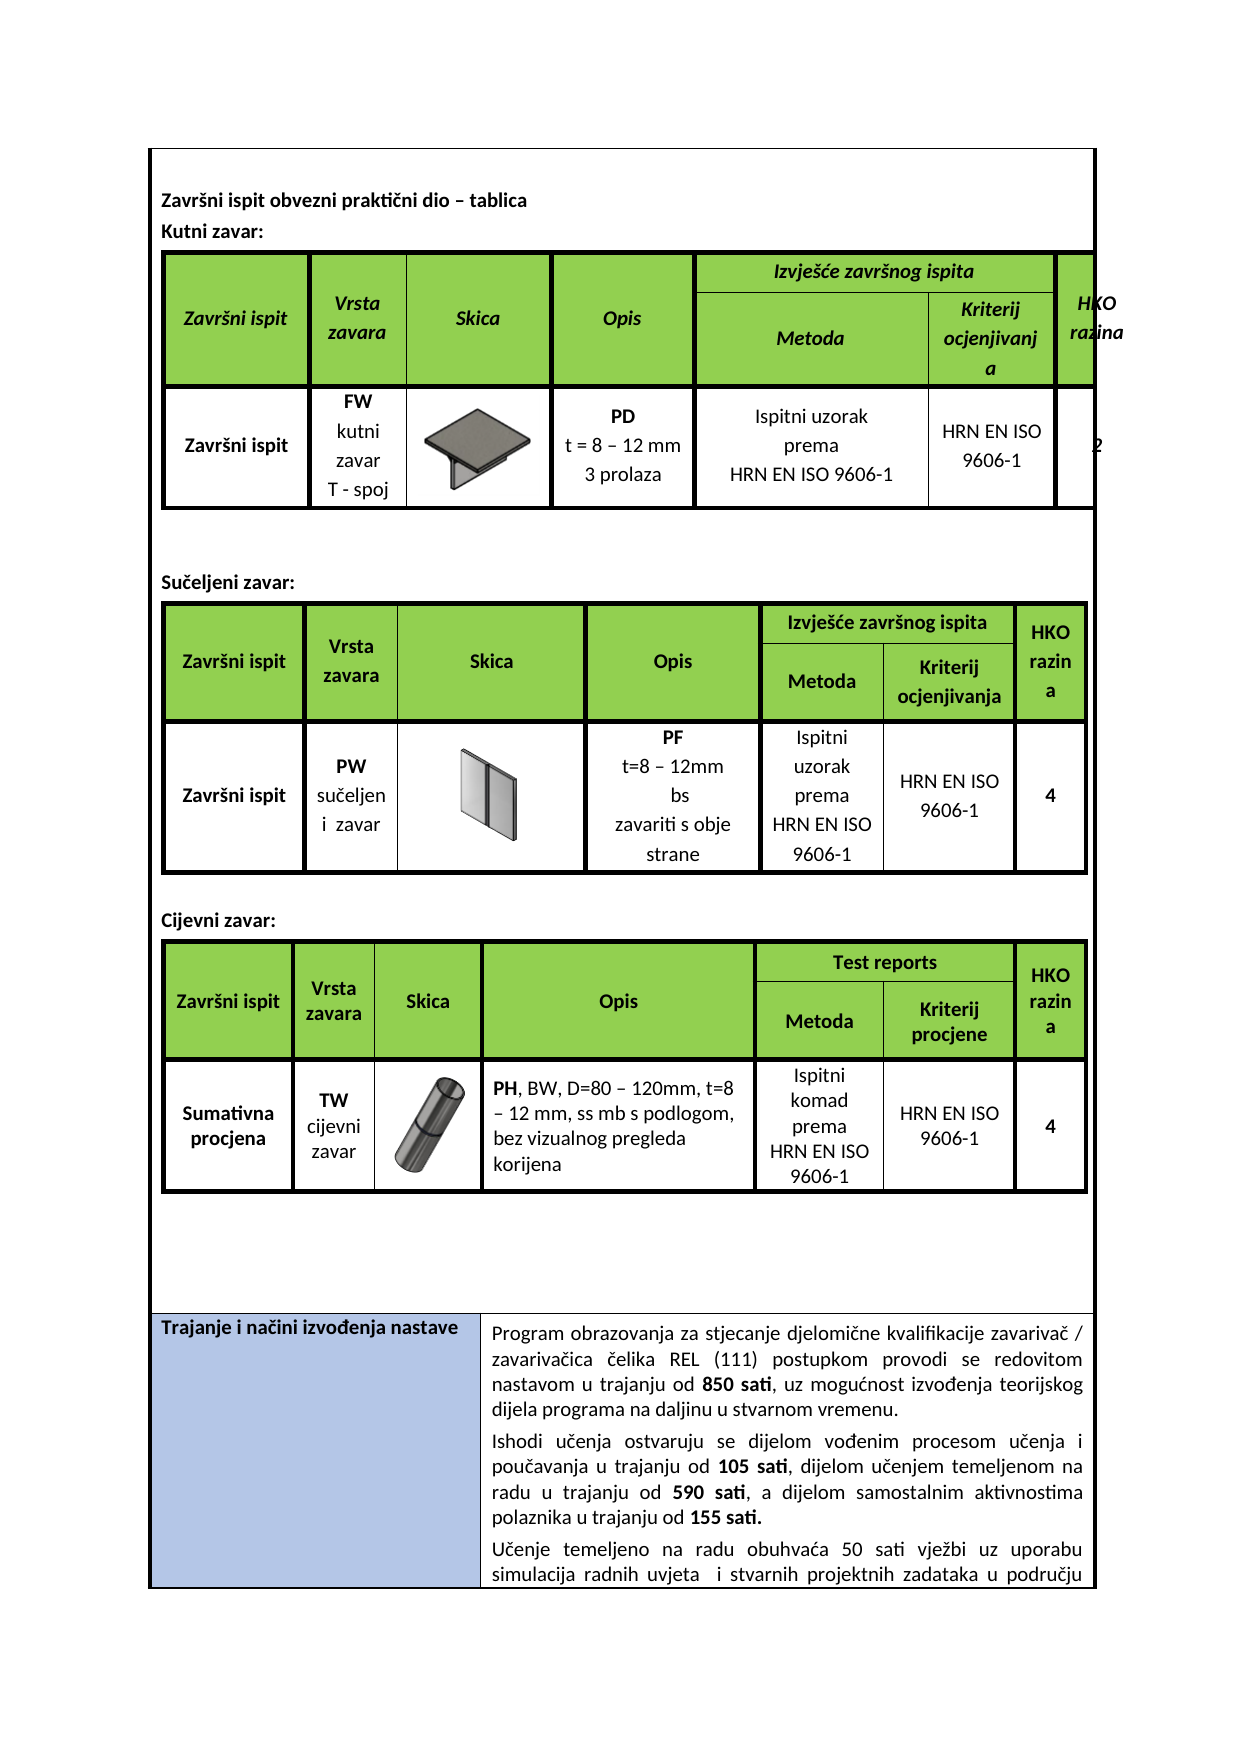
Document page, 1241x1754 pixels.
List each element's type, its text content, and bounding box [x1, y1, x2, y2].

picture [452, 746, 532, 844]
picture [418, 395, 540, 496]
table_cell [481, 1314, 1093, 1587]
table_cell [152, 1314, 480, 1587]
picture [386, 1074, 471, 1177]
table_cell Završni ispit obvezni praktični dio – tablica Kutni zavar: Sučeljeni zavar: Cijevni zavar: [152, 149, 1093, 1313]
